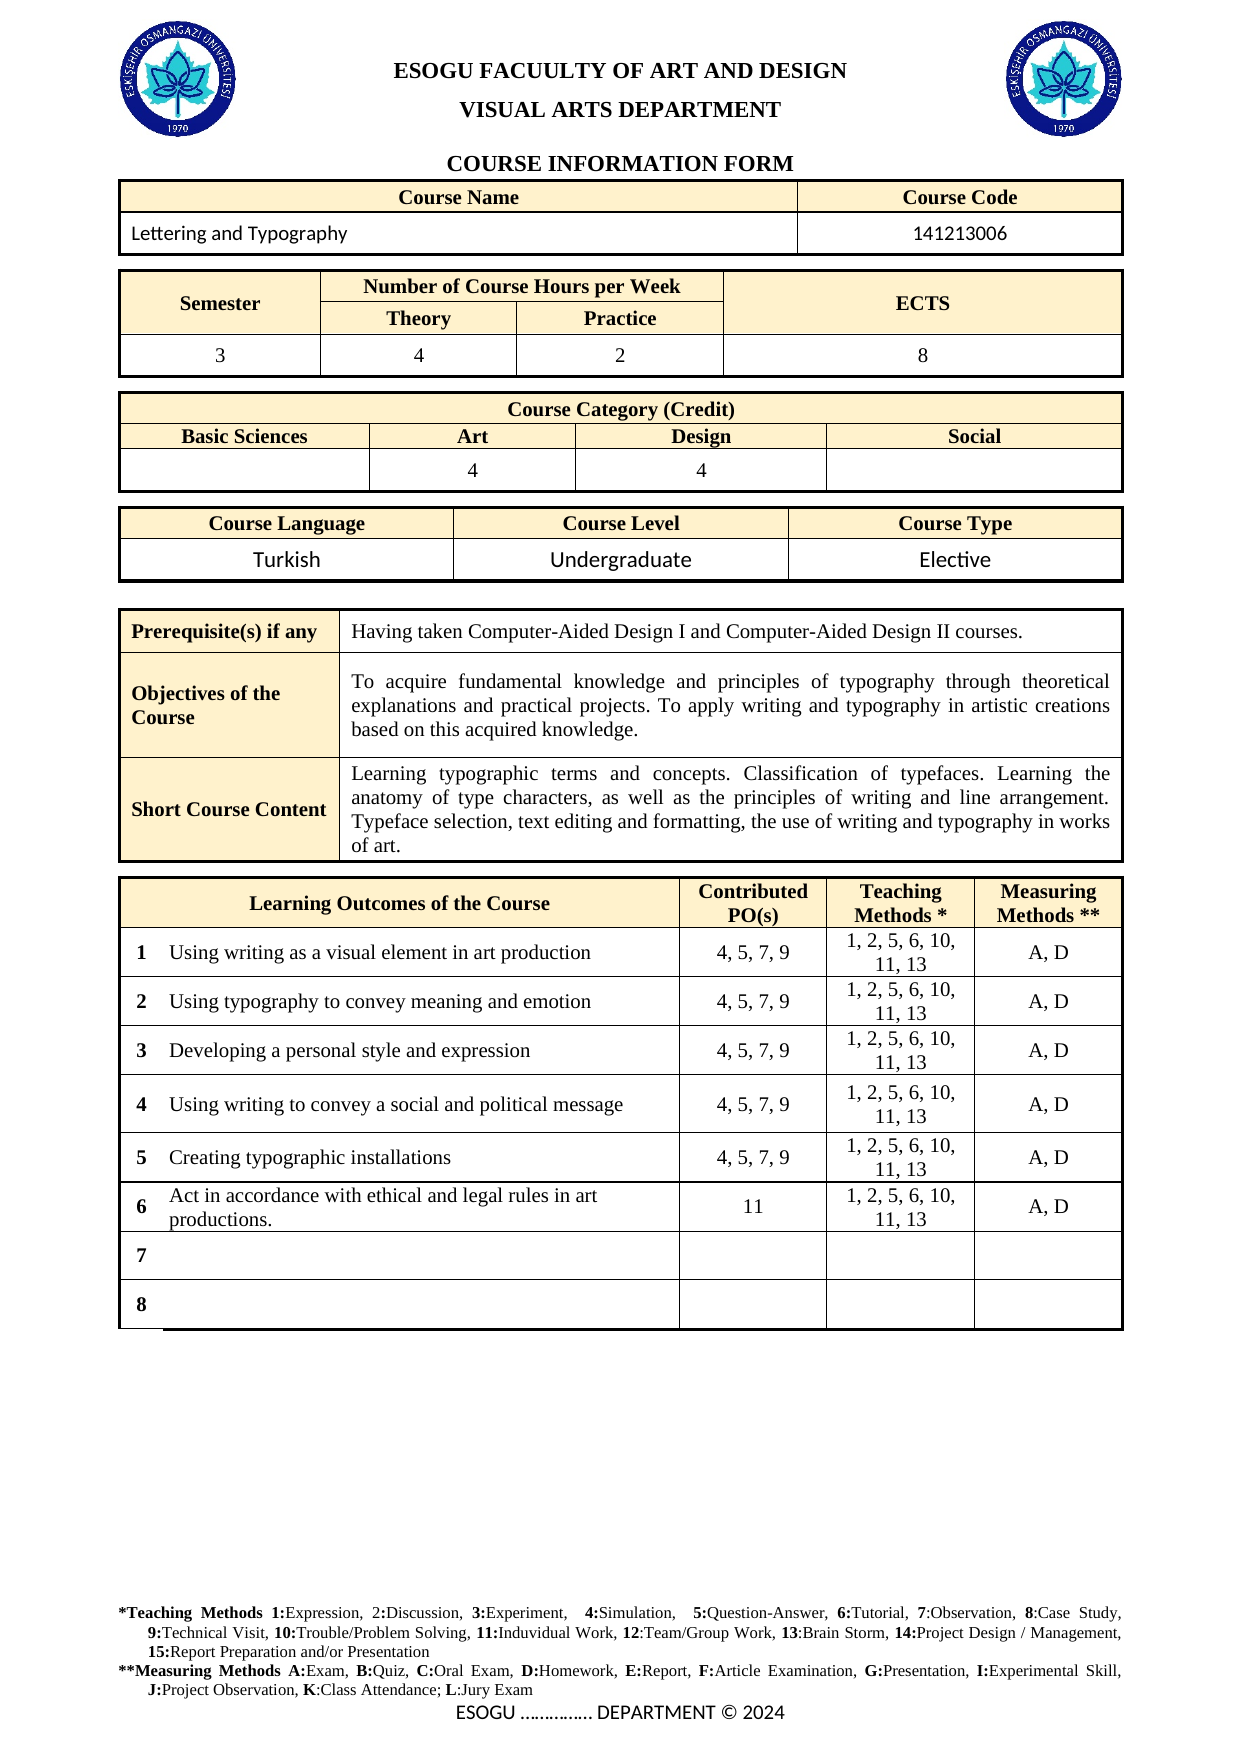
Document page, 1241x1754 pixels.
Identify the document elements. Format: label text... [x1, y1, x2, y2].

table_cell Theory [321, 302, 516, 333]
table_header Number of Course Hours per Week [321, 272, 723, 301]
table_cell 4 [321, 335, 516, 375]
table_cell 4 [370, 449, 575, 490]
table_cell Using writing to convey a social and political message [163, 1075, 679, 1132]
table_header Course Category (Credit) [121, 394, 1121, 423]
table_header Having taken Computer-Aided Design I and Computer-Aided Design II courses. [340, 611, 1121, 652]
table_cell A, D [975, 1026, 1121, 1074]
table_cell 1, 2, 5, 6, 10, 11, 13 [827, 1183, 974, 1231]
table_cell 4 [576, 449, 826, 490]
table_cell Act in accordance with ethical and legal rules in art productions. [163, 1183, 679, 1231]
table_cell 11 [680, 1183, 826, 1231]
table_cell Lettering and Typography [121, 213, 797, 253]
table_cell Art [370, 424, 575, 448]
picture [118, 19, 237, 138]
table_cell To acquire fundamental knowledge and principles of typography through theoretical explanations and practical projects. To apply writing and typography in artistic creations based on this acquired knowledge. [340, 653, 1121, 757]
table_header ECTS [724, 272, 1121, 333]
table_cell 1, 2, 5, 6, 10, 11, 13 [827, 1026, 974, 1074]
table_cell [975, 1280, 1121, 1327]
text VISUAL ARTS DEPARTMENT [237, 96, 1004, 122]
table_cell 8 [121, 1280, 163, 1327]
table_cell Short Course Content [121, 758, 339, 860]
table_cell A, D [975, 1075, 1121, 1132]
table_cell [121, 449, 369, 490]
table_cell Design [576, 424, 826, 448]
table_header Course Name [121, 182, 797, 211]
table_header Course Language [121, 509, 453, 538]
table_header Teaching Methods * [827, 879, 974, 927]
table_cell [163, 1232, 679, 1279]
table_cell 4, 5, 7, 9 [680, 1026, 826, 1074]
table_cell [827, 1280, 974, 1327]
table_cell 4, 5, 7, 9 [680, 928, 826, 976]
table_header Learning Outcomes of the Course [121, 879, 679, 927]
table_header Course Code [798, 182, 1121, 211]
table_cell [163, 1280, 679, 1327]
table_cell 7 [121, 1232, 163, 1279]
text COURSE INFORMATION FORM [118, 150, 1122, 177]
table_cell Learning typographic terms and concepts. Classification of typefaces. Learning the anatomy of type characters, as well as the principles of writing and line arrangement. Typeface selection, text editing and formatting, the use of writing and typography in works of art. [340, 758, 1121, 860]
table_cell Using writing as a visual element in art production [163, 928, 679, 976]
table_cell 2 [121, 977, 163, 1025]
table_cell A, D [975, 977, 1121, 1025]
table_header Course Level [454, 509, 788, 538]
table_cell Developing a personal style and expression [163, 1026, 679, 1074]
table_cell Basic Sciences [121, 424, 369, 448]
table_header Prerequisite(s) if any [121, 611, 339, 652]
table_cell Using typography to convey meaning and emotion [163, 977, 679, 1025]
table_cell [975, 1232, 1121, 1279]
table_header Semester [121, 272, 320, 333]
text ESOGU FACUULTY OF ART AND DESIGN [237, 57, 1004, 83]
table_cell A, D [975, 1183, 1121, 1231]
table_cell Objectives of the Course [121, 653, 339, 757]
table_cell 2 [517, 335, 723, 375]
table_header Course Type [789, 509, 1121, 538]
table_cell [827, 449, 1121, 490]
table_cell 4, 5, 7, 9 [680, 1075, 826, 1132]
table_cell A, D [975, 928, 1121, 976]
table_cell 1, 2, 5, 6, 10, 11, 13 [827, 1133, 974, 1181]
table_cell 4 [121, 1075, 163, 1132]
table_cell [680, 1232, 826, 1279]
table_cell 141213006 [798, 213, 1121, 253]
table_cell [827, 1232, 974, 1279]
table_cell 1, 2, 5, 6, 10, 11, 13 [827, 928, 974, 976]
table_cell Practice [517, 302, 723, 333]
table_cell 1, 2, 5, 6, 10, 11, 13 [827, 1075, 974, 1132]
table_cell 4, 5, 7, 9 [680, 1133, 826, 1181]
table_cell 4, 5, 7, 9 [680, 977, 826, 1025]
table_cell 1, 2, 5, 6, 10, 11, 13 [827, 977, 974, 1025]
table_cell A, D [975, 1133, 1121, 1181]
table_cell 3 [121, 335, 320, 375]
table_cell [680, 1280, 826, 1327]
table_cell 1 [121, 928, 163, 976]
table_header Measuring Methods ** [975, 879, 1121, 927]
table_cell 8 [724, 335, 1121, 375]
table_cell Creating typographic installations [163, 1133, 679, 1181]
table_cell Social [827, 424, 1121, 448]
table_cell 3 [121, 1026, 163, 1074]
table_header Contributed PO(s) [680, 879, 826, 927]
table_cell 6 [121, 1183, 163, 1231]
table_cell 5 [121, 1133, 163, 1181]
picture [1004, 19, 1123, 138]
